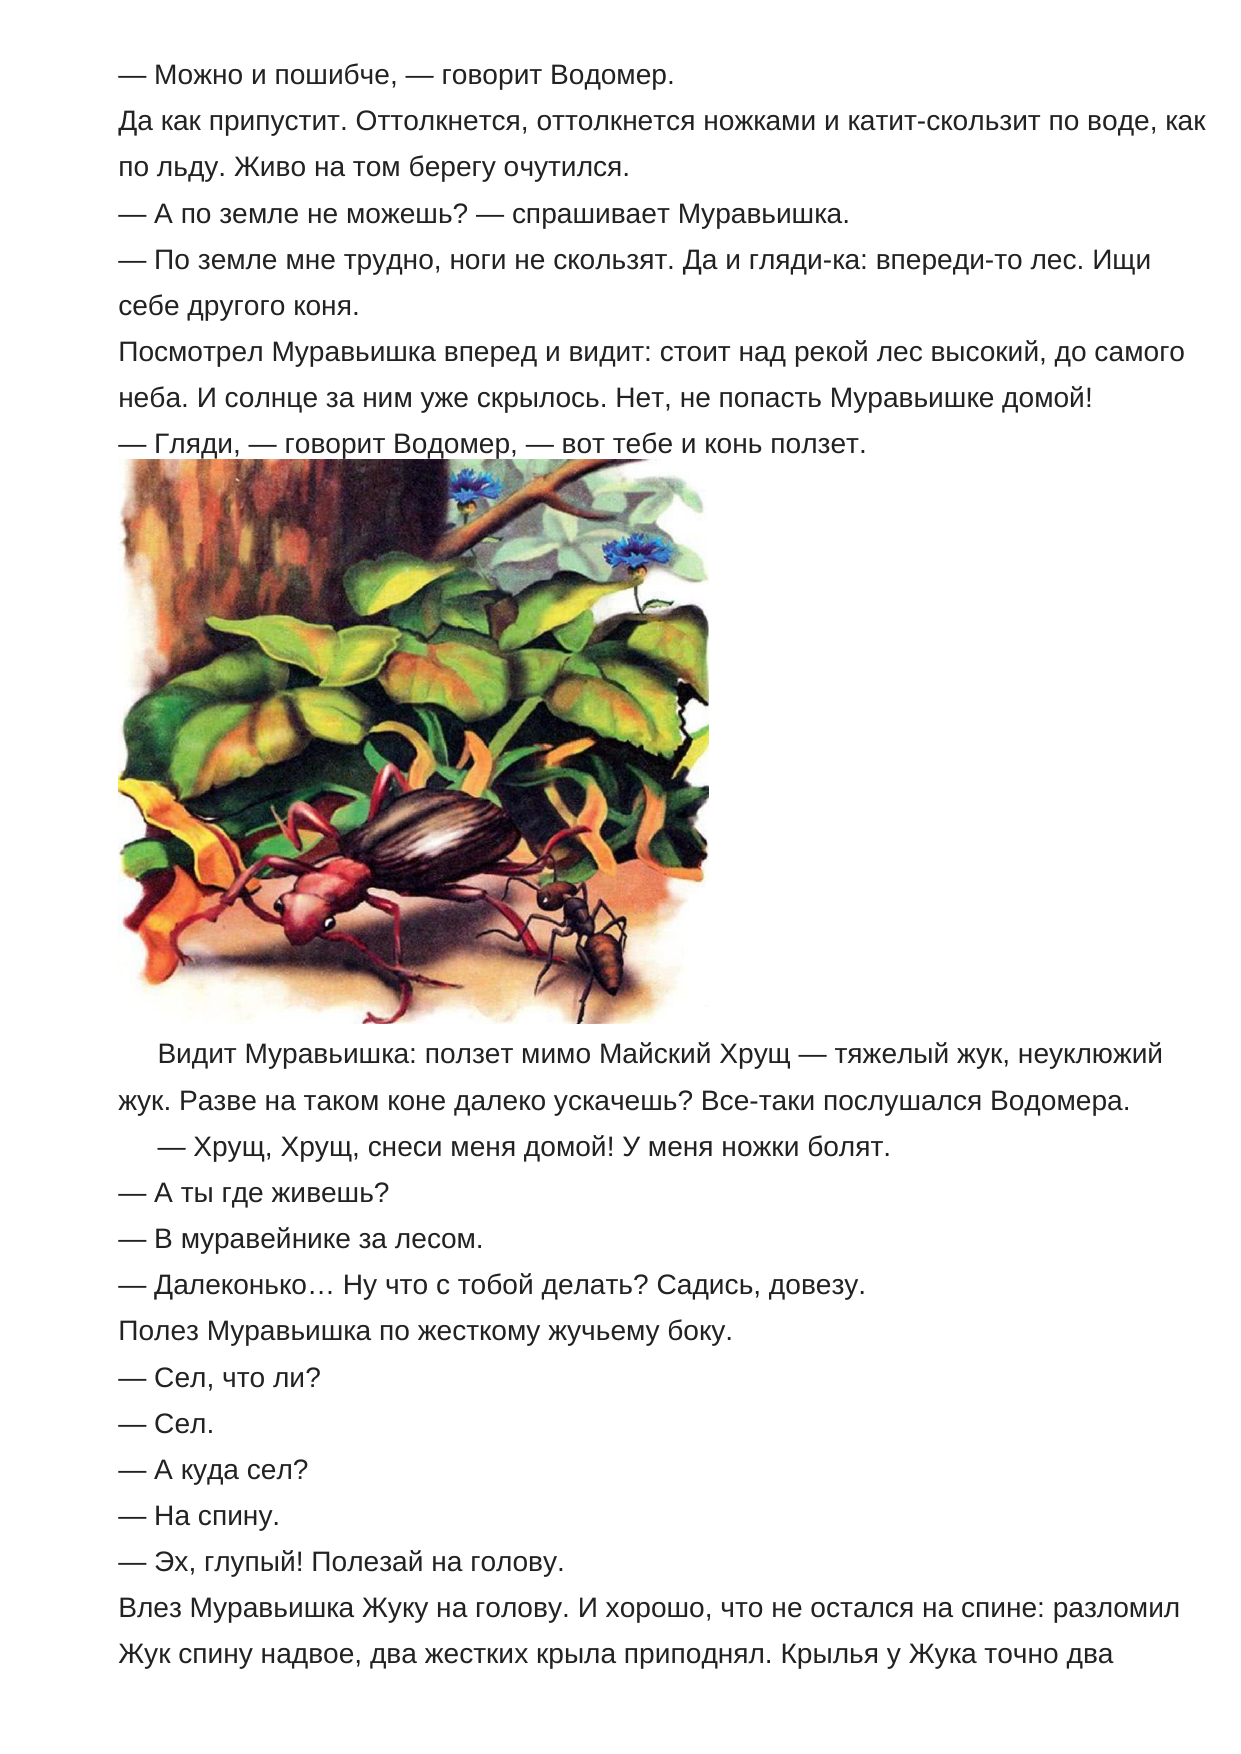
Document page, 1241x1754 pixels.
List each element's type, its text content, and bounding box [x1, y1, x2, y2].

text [118, 44, 1211, 460]
text Видит Муравьишка: ползет мимо Майский Хрущ — тяжелый жук, неуклюжий жук. Разве на таком коне далеко ускачешь? Все-таки послушался Водомера. [118, 1024, 1211, 1116]
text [118, 1116, 1211, 1670]
picture [118, 459, 709, 1024]
